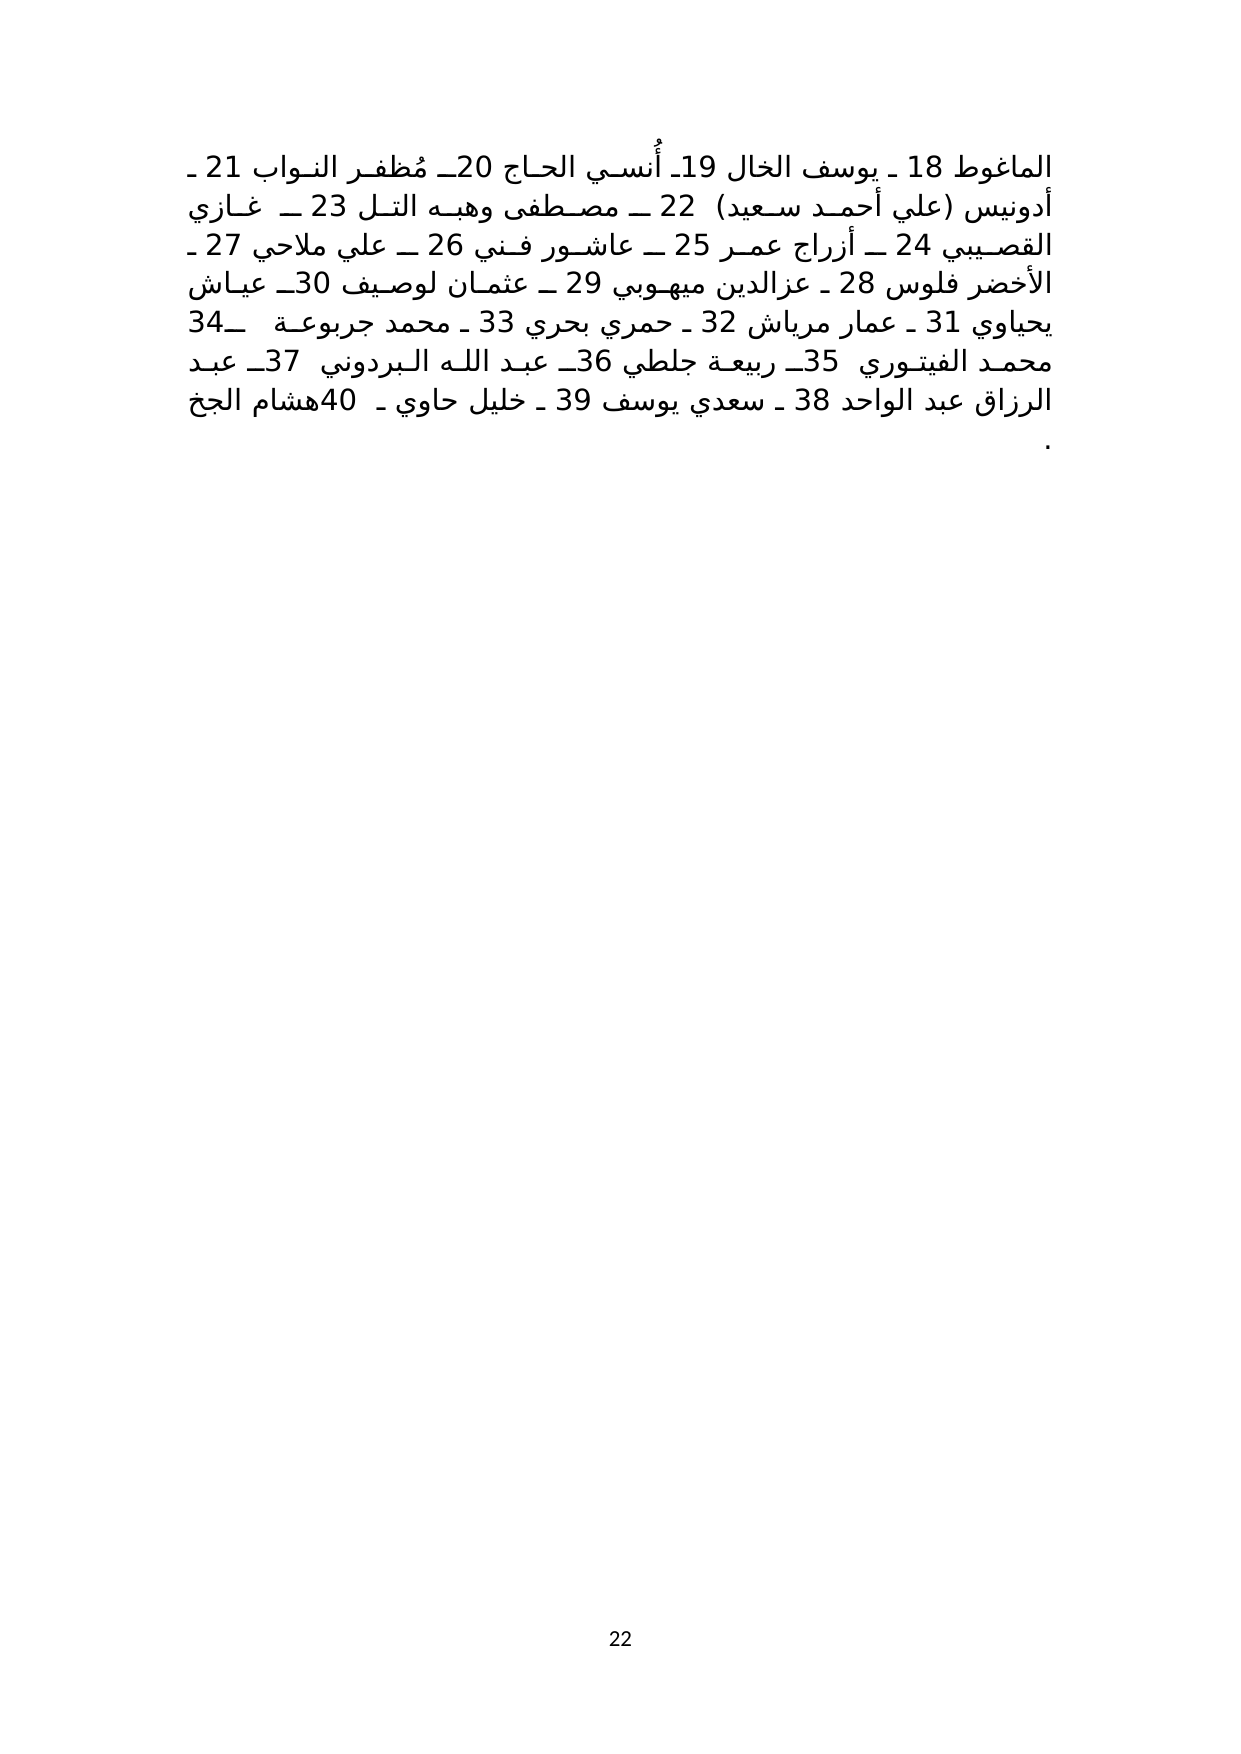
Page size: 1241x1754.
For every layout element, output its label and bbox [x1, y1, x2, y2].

text [187, 150, 1053, 457]
